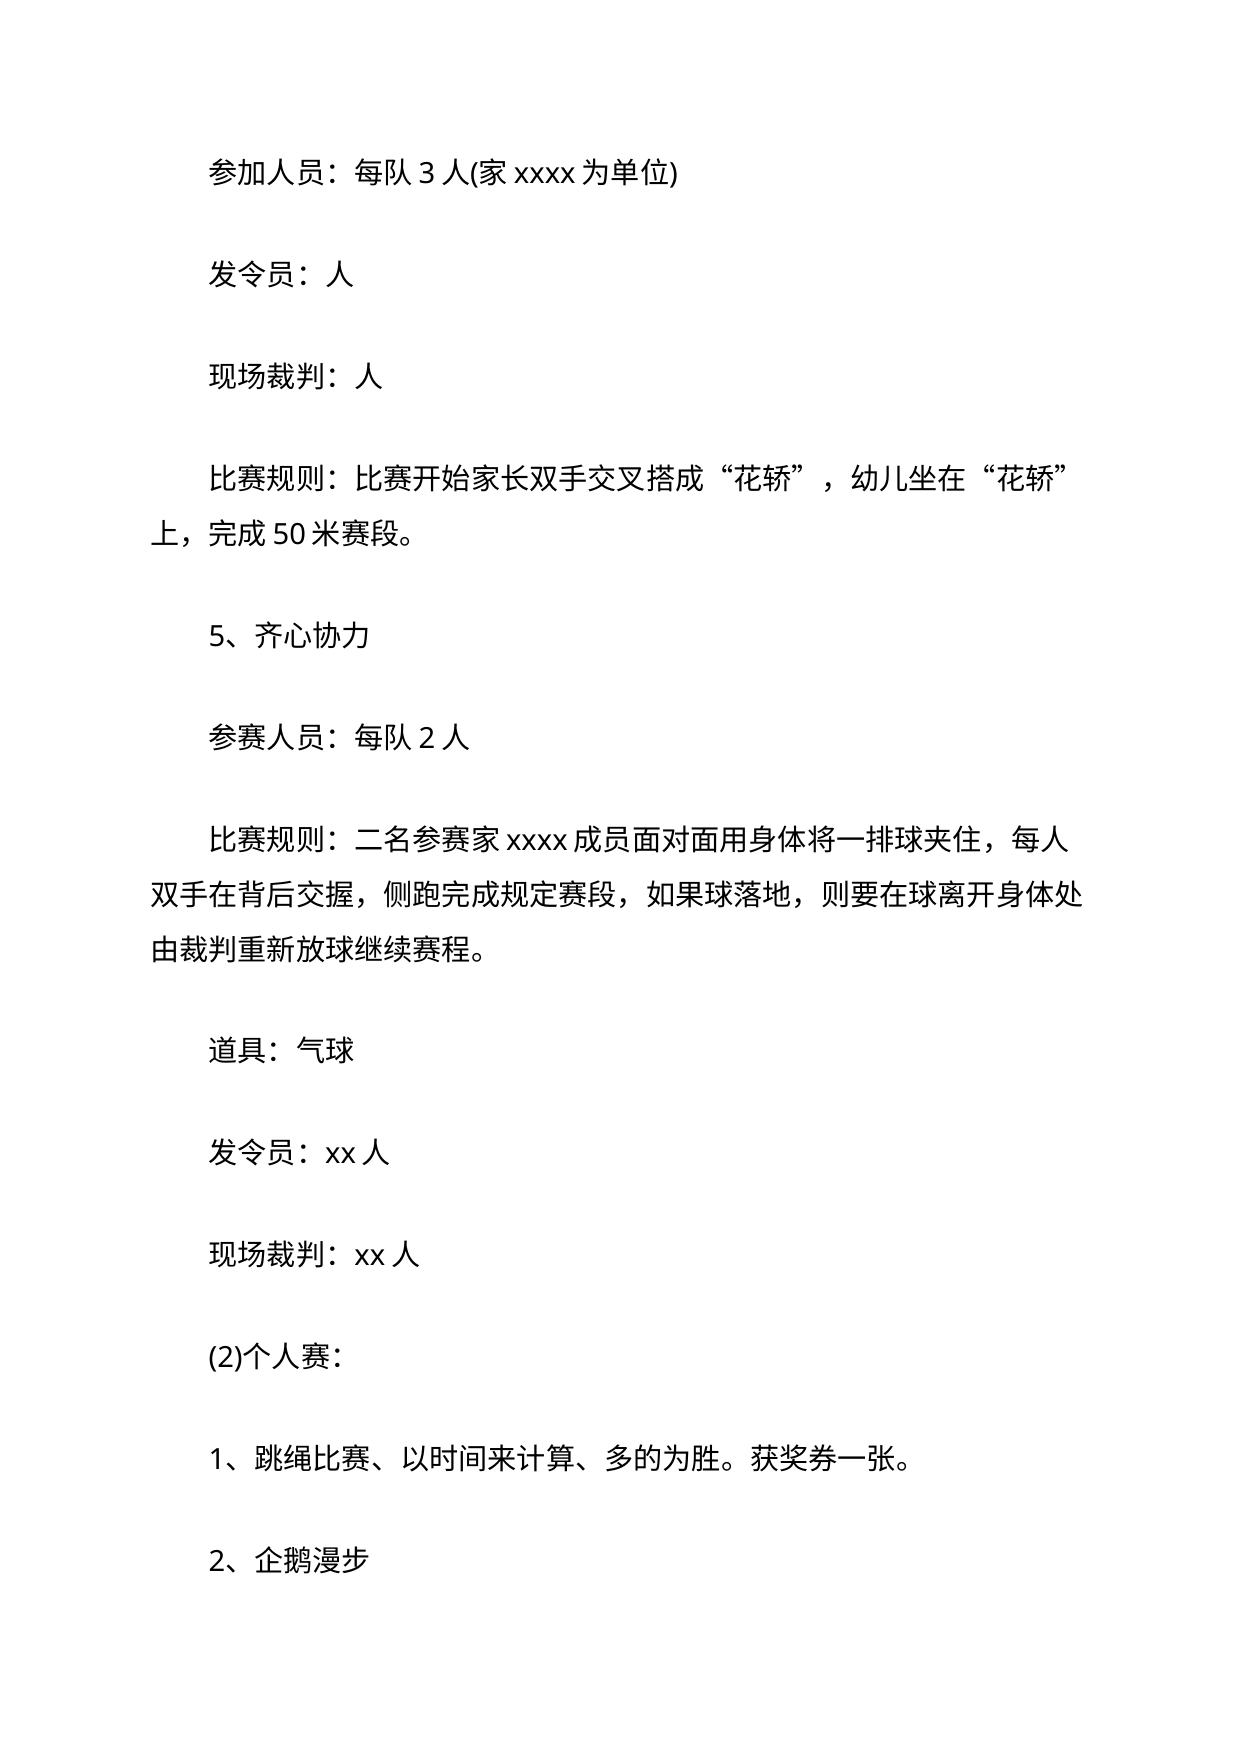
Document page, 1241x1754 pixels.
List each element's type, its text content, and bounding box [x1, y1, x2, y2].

text (2)个人赛： [150, 1334, 1090, 1376]
text 5、齐心协力 [150, 612, 1090, 655]
text 比赛规则：二名参赛家xxxx成员面对面用身体将一排球夹住，每人双手在背后交握，侧跑完成规定赛段，如果球落地，则要在球离开身体处由裁判重新放球继续赛程。 [150, 816, 1090, 968]
text 2、企鹅漫步 [150, 1538, 1090, 1580]
text 参加人员：每队3人(家xxxx为单位) [150, 150, 1090, 192]
text 道具：气球 [150, 1028, 1090, 1070]
text 比赛规则：比赛开始家长双手交叉搭成“花轿”，幼儿坐在“花轿”上，完成50米赛段。 [150, 456, 1090, 553]
text 现场裁判：xx人 [150, 1232, 1090, 1274]
text 现场裁判：人 [150, 354, 1090, 396]
text 1、跳绳比赛、以时间来计算、多的为胜。获奖券一张。 [150, 1436, 1090, 1478]
text 发令员：xx人 [150, 1130, 1090, 1172]
text 参赛人员：每队2人 [150, 714, 1090, 757]
text 发令员：人 [150, 252, 1090, 294]
